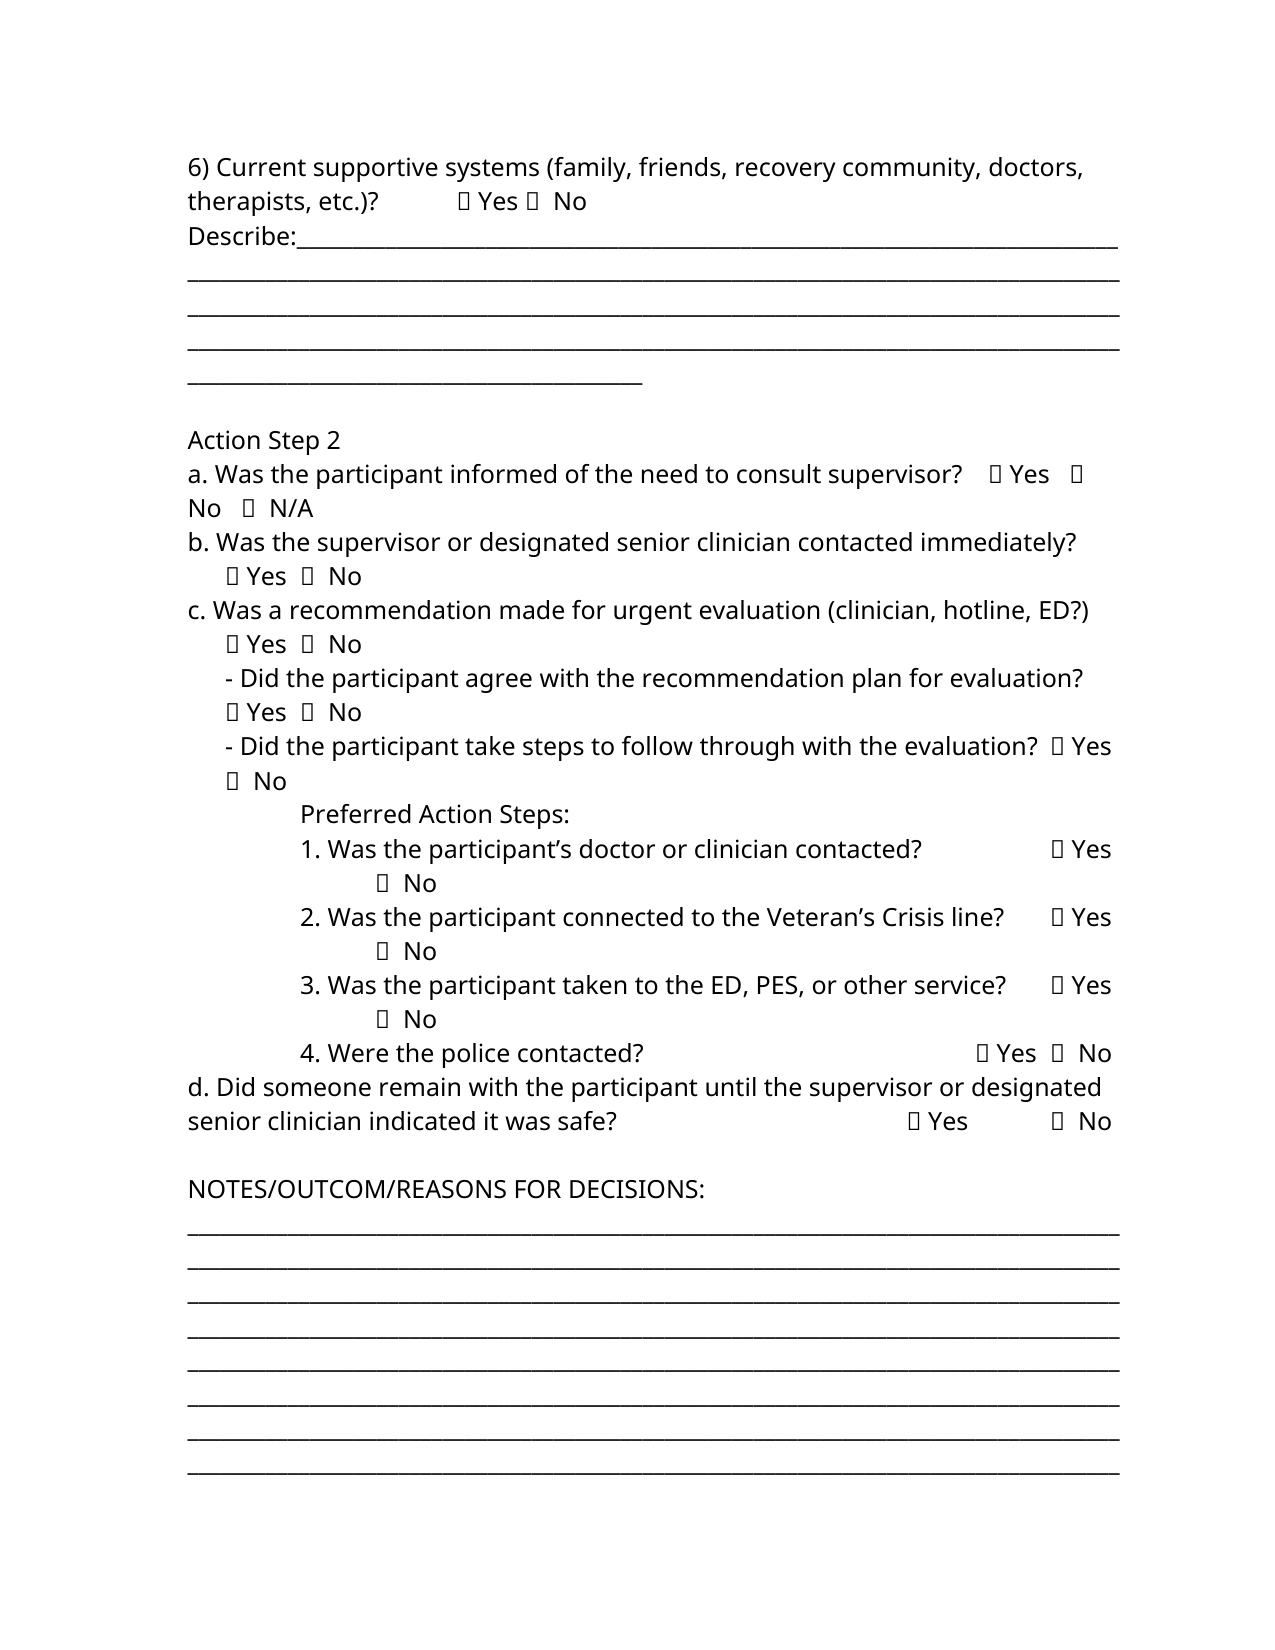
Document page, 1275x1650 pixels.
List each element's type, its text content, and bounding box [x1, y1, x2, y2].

text Action Step 2 [187, 422, 1125, 457]
text Preferred Action Steps: [300, 797, 1125, 831]
text a. Was the participant informed of the need to consult supervisor?  Yes  No  N/A [187, 457, 1125, 525]
text 2. Was the participant connected to the Veteran’s Crisis line?  Yes  No [300, 899, 1125, 967]
text - Did the participant agree with the recommendation plan for evaluation?  Yes  No [187, 661, 1125, 729]
text 3. Was the participant taken to the ED, PES, or other service?  Yes  No [300, 967, 1125, 1036]
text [187, 1172, 1125, 1478]
text b. Was the supervisor or designated senior clinician contacted immediately?  Yes  No [187, 525, 1125, 593]
text senior clinician indicated it was safe?  Yes  No [187, 1104, 1125, 1138]
text 6) Current supportive systems (family, friends, recovery community, doctors, therapists, etc.)?  Yes  No [187, 150, 1125, 218]
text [187, 218, 1125, 388]
text 1. Was the participant’s doctor or clinician contacted?  Yes  No [300, 831, 1125, 899]
text - Did the participant take steps to follow through with the evaluation?  Yes  No [187, 729, 1125, 797]
text c. Was a recommendation made for urgent evaluation (clinician, hotline, ED?)  Yes  No [187, 593, 1125, 661]
text d. Did someone remain with the participant until the supervisor or designated [187, 1070, 1125, 1104]
text 4. Were the police contacted?  Yes  No [300, 1036, 1125, 1070]
